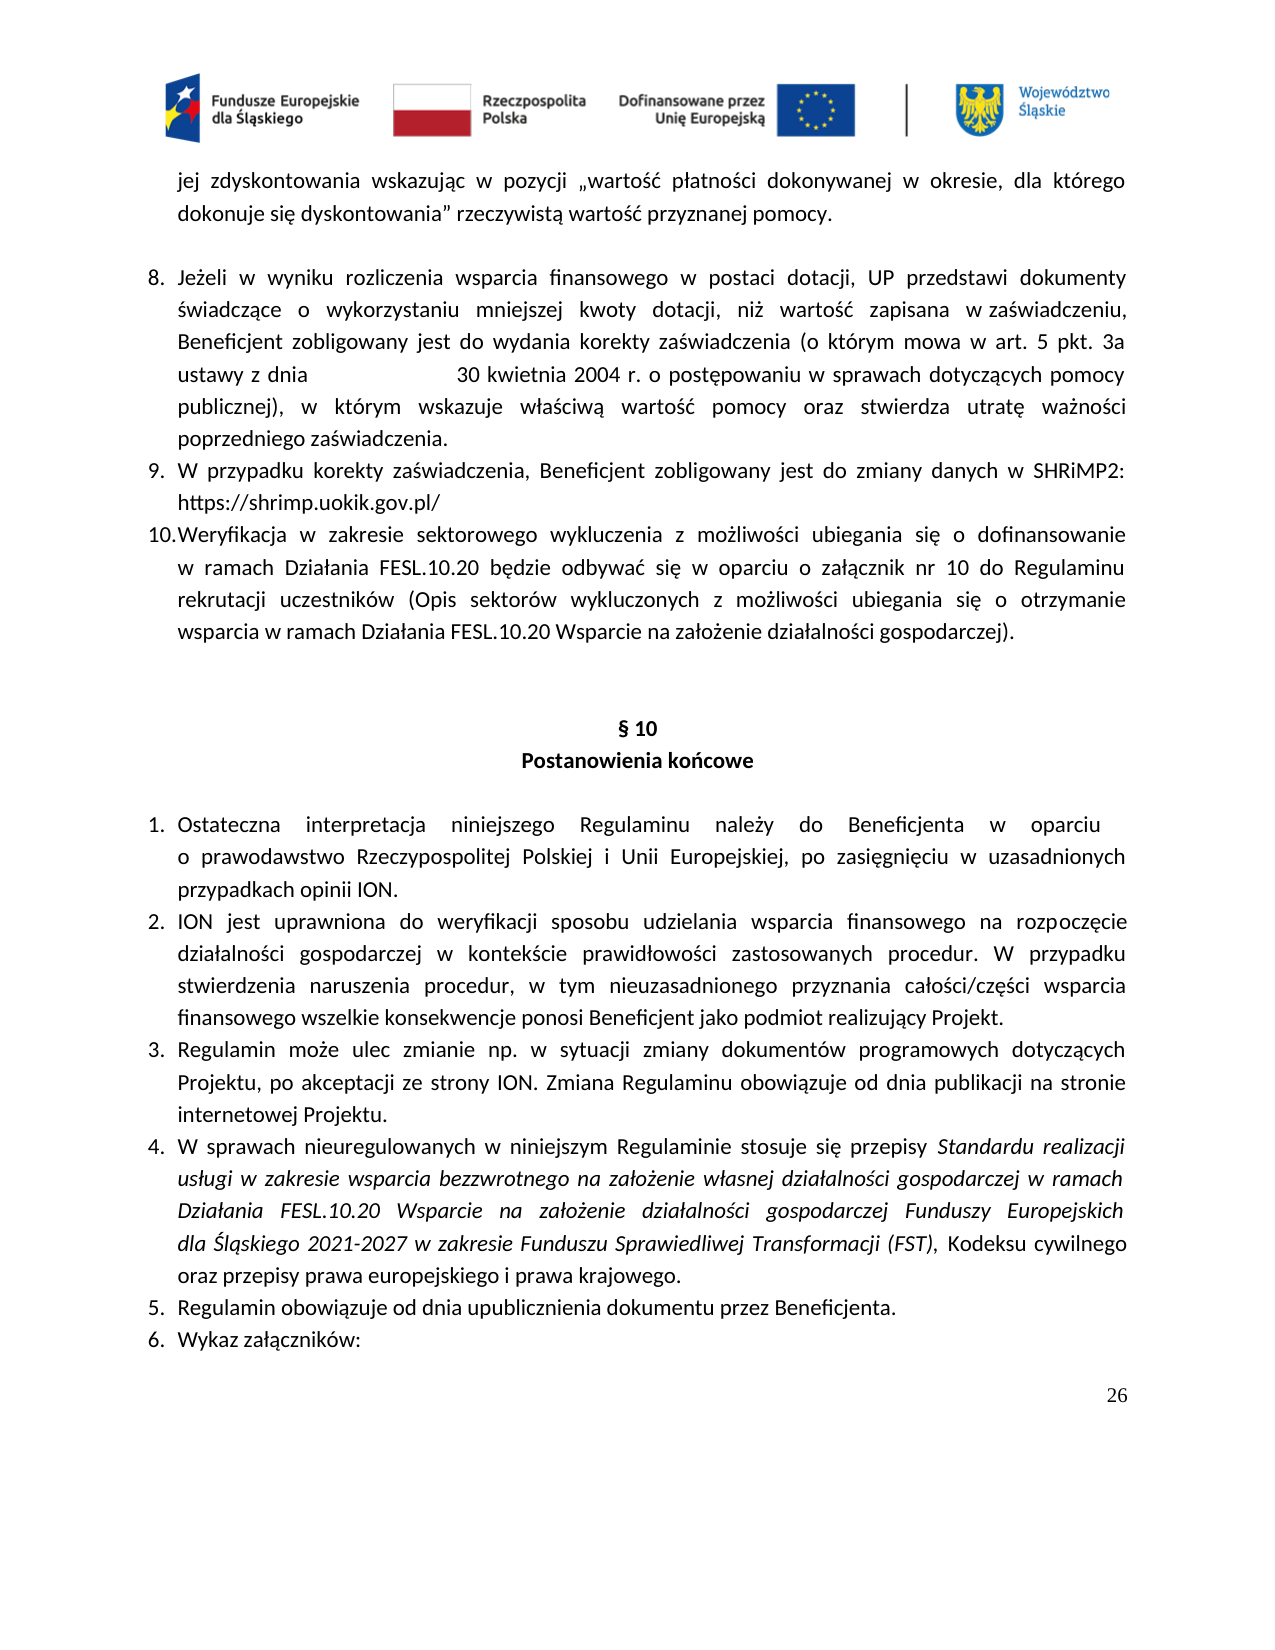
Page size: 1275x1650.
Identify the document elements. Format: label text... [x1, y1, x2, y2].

list Regulamin obowiązuje od dnia upublicznienia dokumentu przez Beneficjenta. [148, 1293, 1127, 1321]
list Jeżeli w wyniku rozliczenia wsparcia finansowego w postaci dotacji, UP przedstawi dokumenty świadczące o wykorzystaniu mniejszej kwoty dotacji, niż wartość zapisana w zaświadczeniu, Beneficjent zobligowany jest do wydania korekty zaświadczenia (o którym mowa w art. 5 pkt. 3a ustawy z dnia 30 kwietnia 2004 r. o postępowaniu w sprawach dotyczących pomocy publicznej), w którym wskazuje właściwą wartość pomocy oraz stwierdza utratę ważności poprzedniego zaświadczenia. [148, 263, 1127, 452]
list W przypadku wypłaty dotacji w transzach, wartość udzielonej pomocy de minimis należy zdyskontować. Zasady dyskontowania określa Rozporządzenie Rady Ministrów z dnia 11 sierpnia 2004 r. w sprawie szczegółowego sposobu obliczania wartości pomocy publicznej udzielanej w różnych formach. W tym przypadku wartość pomocy jest ustalana jako Ekwiwalent Dotacji Brutto (EDB). W przypadku zmiany wartości udzielonej pomocy należy dokonać ponownego jej zdyskontowania wskazując w pozycji „wartość płatności dokonywanej w okresie, dla którego dokonuje się dyskontowania” rzeczywistą wartość przyznanej pomocy. [148, 167, 1127, 227]
list ION jest uprawniona do weryfikacji sposobu udzielania wsparcia finansowego na rozpoczęcie działalności gospodarczej w kontekście prawidłowości zastosowanych procedur. W przypadku stwierdzenia naruszenia procedur, w tym nieuzasadnionego przyznania całości/części wsparcia finansowego wszelkie konsekwencje ponosi Beneficjent jako podmiot realizujący Projekt. [148, 907, 1127, 1031]
list Wykaz załączników: [148, 1325, 1127, 1353]
text § 10 [148, 714, 1127, 742]
list Weryfikacja w zakresie sektorowego wykluczenia z możliwości ubiegania się o dofinansowanie w ramach Działania FESL.10.20 będzie odbywać się w oparciu o załącznik nr 10 do Regulaminu rekrutacji uczestników (Opis sektorów wykluczonych z możliwości ubiegania się o otrzymanie wsparcia w ramach Działania FESL.10.20 Wsparcie na założenie działalności gospodarczej). [148, 521, 1127, 645]
list W sprawach nieuregulowanych w niniejszym Regulaminie stosuje się przepisy Standardu realizacji usługi w zakresie wsparcia bezzwrotnego na założenie własnej działalności gospodarczej w ramach Działania FESL.10.20 Wsparcie na założenie działalności gospodarczej Funduszy Europejskich dla Śląskiego 2021-2027 w zakresie Funduszu Sprawiedliwej Transformacji (FST), Kodeksu cywilnego oraz przepisy prawa europejskiego i prawa krajowego. [148, 1132, 1127, 1289]
list Ostateczna interpretacja niniejszego Regulaminu należy do Beneficjenta w oparciu o prawodawstwo Rzeczypospolitej Polskiej i Unii Europejskiej, po zasięgnięciu w uzasadnionych przypadkach opinii ION. [148, 810, 1127, 903]
text Postanowienia końcowe [148, 746, 1127, 774]
list Regulamin może ulec zmianie np. w sytuacji zmiany dokumentów programowych dotyczących Projektu, po akceptacji ze strony ION. Zmiana Regulaminu obowiązuje od dnia publikacji na stronie internetowej Projektu. [148, 1036, 1127, 1128]
picture [165, 73, 1110, 143]
list W przypadku korekty zaświadczenia, Beneficjent zobligowany jest do zmiany danych w SHRiMP2: https://shrimp.uokik.gov.pl/ [148, 456, 1127, 516]
